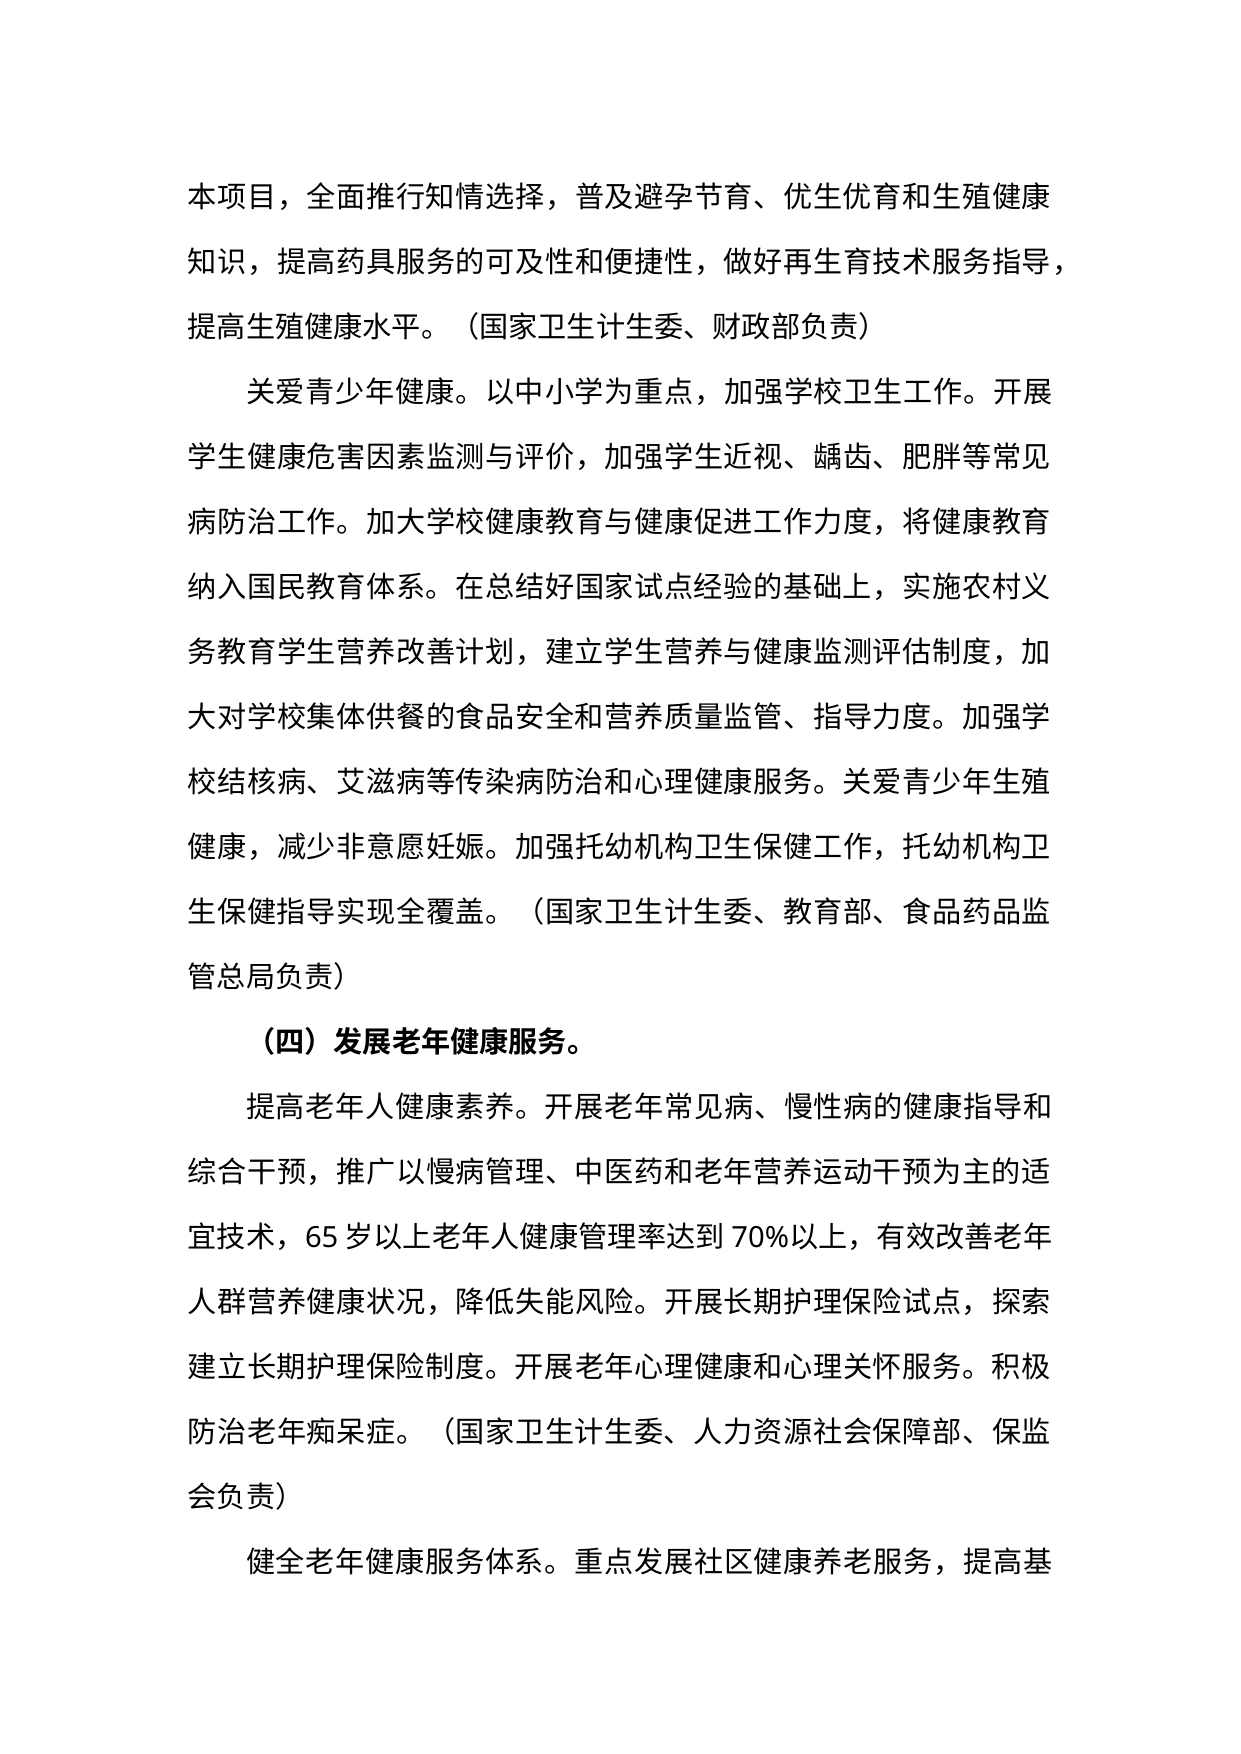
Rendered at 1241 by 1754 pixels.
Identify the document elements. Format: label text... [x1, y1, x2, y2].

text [187, 162, 1053, 357]
text 关爱青少年健康。以中小学为重点，加强学校卫生工作。开展学生健康危害因素监测与评价，加强学生近视、龋齿、肥胖等常见病防治工作。加大学校健康教育与健康促进工作力度，将健康教育纳入国民教育体系。在总结好国家试点经验的基础上，实施农村义务教育学生营养改善计划，建立学生营养与健康监测评估制度，加大对学校集体供餐的食品安全和营养质量监管、指导力度。加强学校结核病、艾滋病等传染病防治和心理健康服务。关爱青少年生殖健康，减少非意愿妊娠。加强托幼机构卫生保健工作，托幼机构卫生保健指导实现全覆盖。（国家卫生计生委、教育部、食品药品监管总局负责） [187, 357, 1053, 1007]
text （四）发展老年健康服务。 [187, 1007, 1053, 1072]
text 提高老年人健康素养。开展老年常见病、慢性病的健康指导和综合干预，推广以慢病管理、中医药和老年营养运动干预为主的适宜技术，65岁以上老年人健康管理率达到70%以上，有效改善老年人群营养健康状况，降低失能风险。开展长期护理保险试点，探索建立长期护理保险制度。开展老年心理健康和心理关怀服务。积极防治老年痴呆症。（国家卫生计生委、人力资源社会保障部、保监会负责） [187, 1072, 1053, 1527]
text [187, 1527, 1053, 1592]
